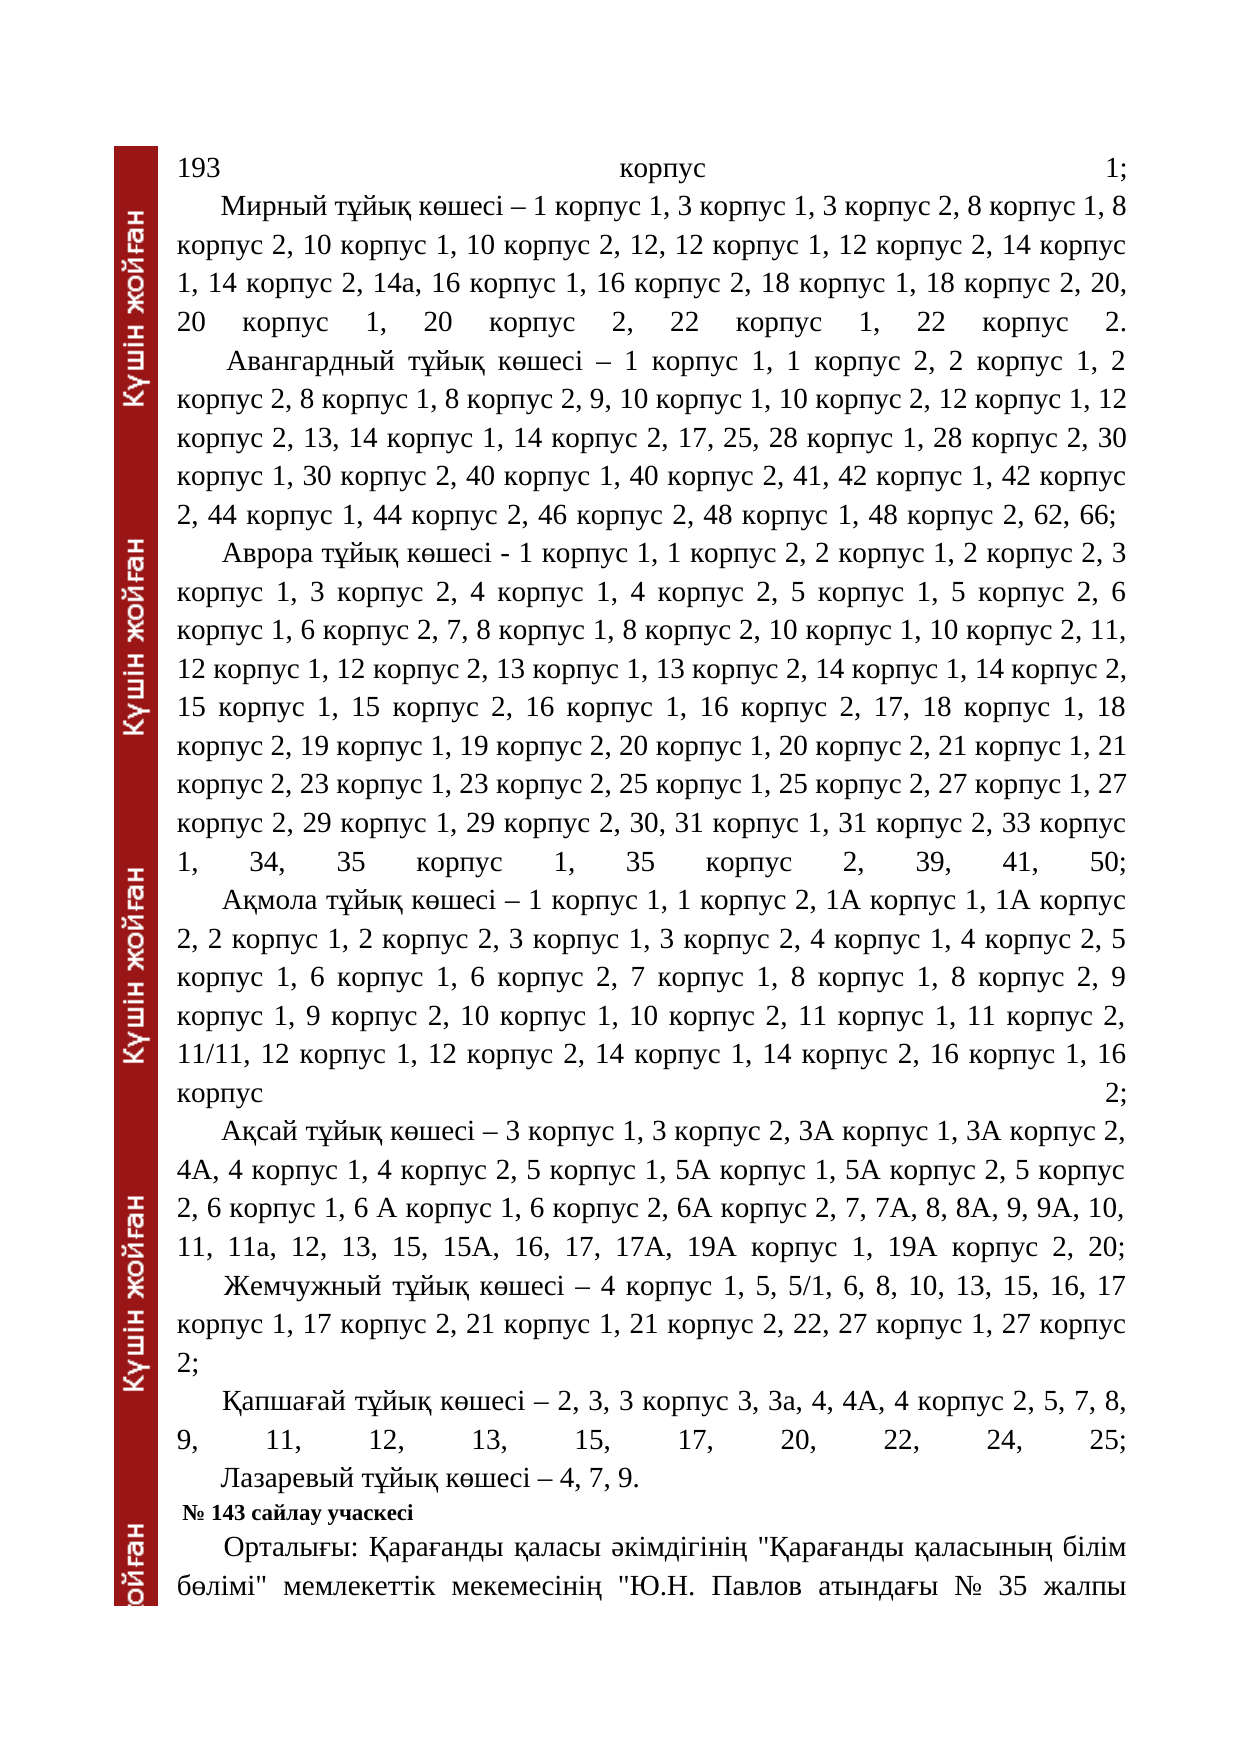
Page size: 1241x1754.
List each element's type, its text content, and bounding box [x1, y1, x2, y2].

text № 143 сайлау учаскесі [112, 1499, 1128, 1525]
picture [114, 1494, 158, 1499]
picture [114, 1601, 158, 1606]
picture [114, 1525, 158, 1529]
picture [114, 146, 158, 150]
